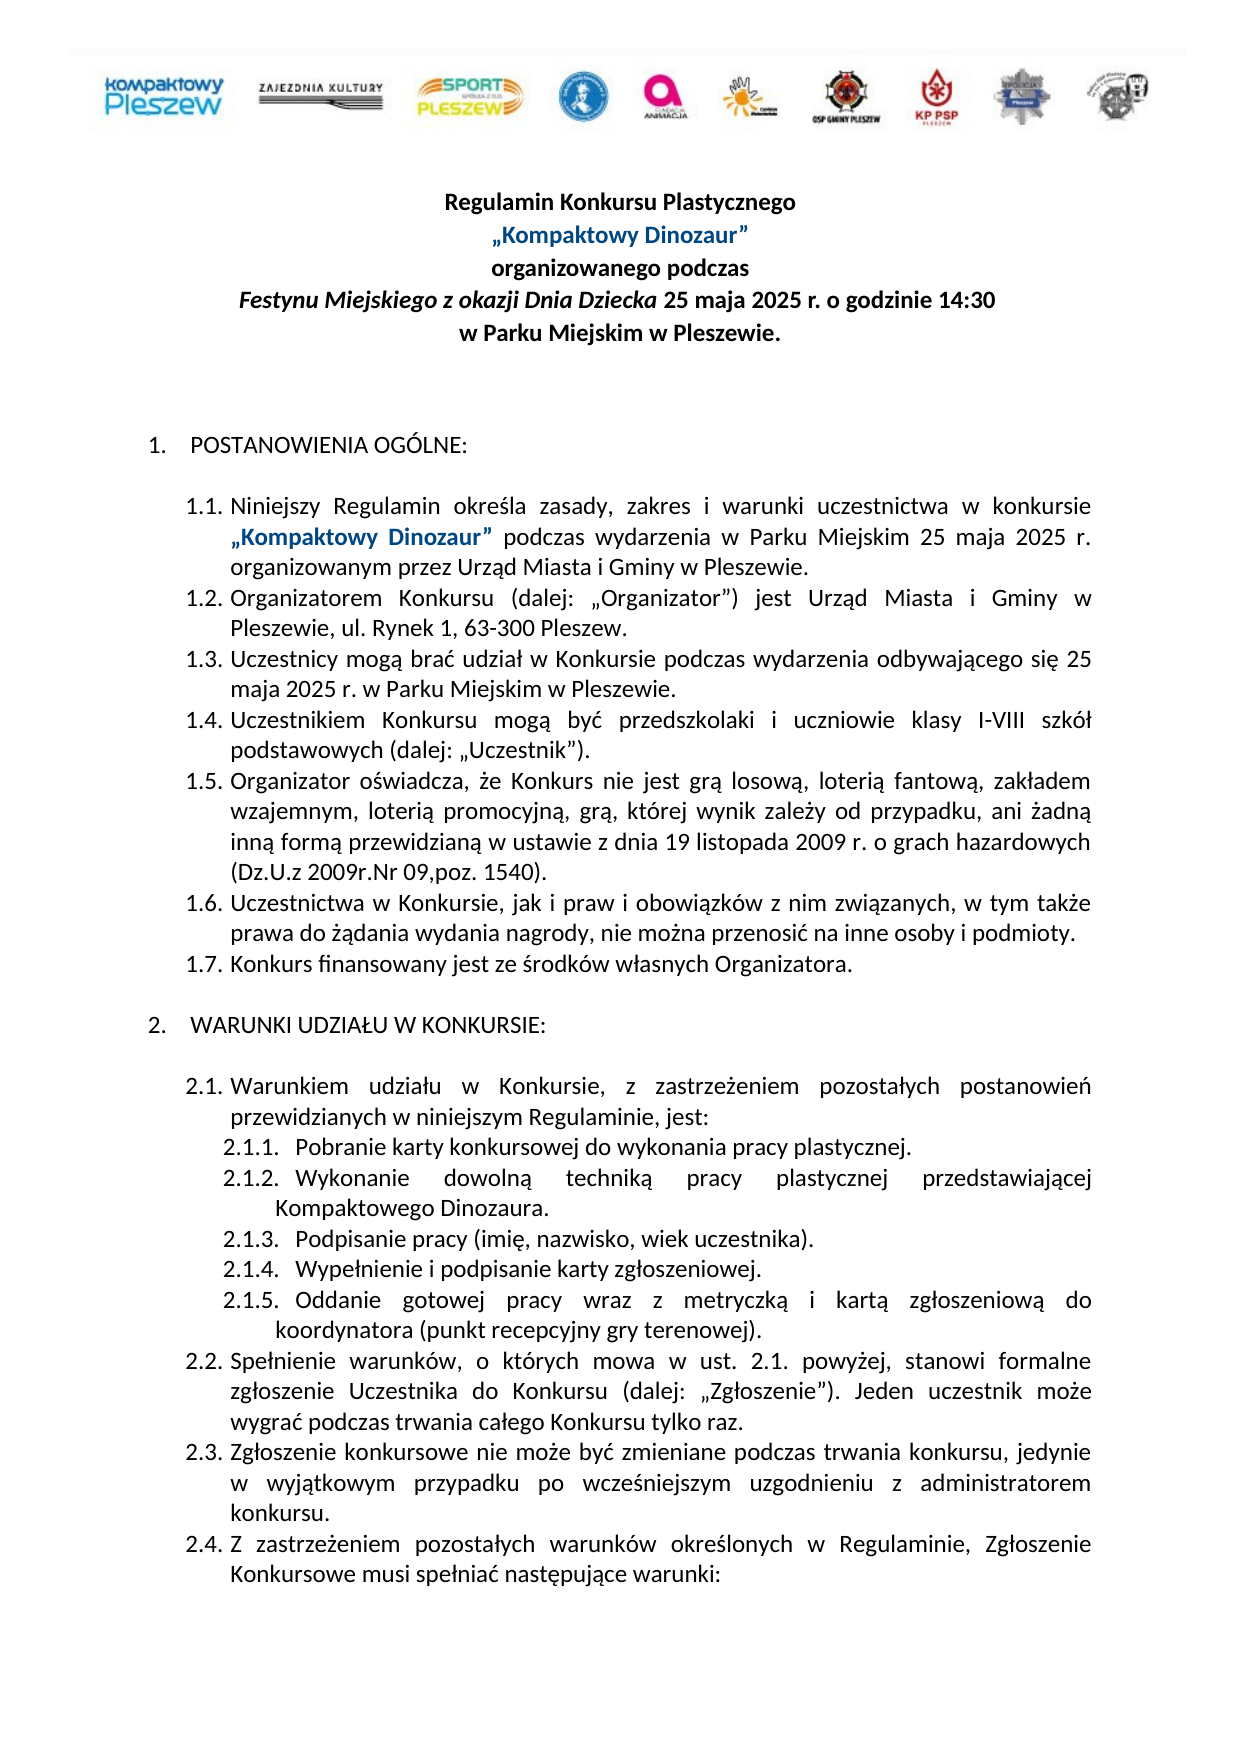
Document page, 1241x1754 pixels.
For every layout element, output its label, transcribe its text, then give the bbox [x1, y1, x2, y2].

list Z zastrzeżeniem pozostałych warunków określonych w Regulaminie, Zgłoszenie Konkursowe musi spełniać następujące warunki: [185, 1528, 1093, 1589]
list Wypełnienie i podpisanie karty zgłoszeniowej. [223, 1253, 1093, 1284]
list Pobranie karty konkursowej do wykonania pracy plastycznej. [223, 1131, 1093, 1162]
picture [67, 47, 1187, 154]
list Organizator oświadcza, że Konkurs nie jest grą losową, loterią fantową, zakładem wzajemnym, loterią promocyjną, grą, której wynik zależy od przypadku, ani żadną inną formą przewidzianą w ustawie z dnia 19 listopada 2009 r. o grach hazardowych (Dz.U.z 2009r.Nr 09,poz. 1540). [185, 765, 1093, 887]
list Warunkiem udziału w Konkursie, z zastrzeżeniem pozostałych postanowień przewidzianych w niniejszym Regulaminie, jest: [185, 1070, 1093, 1131]
list Wykonanie dowolną techniką pracy plastycznej przedstawiającej Kompaktowego Dinozaura. [223, 1162, 1093, 1223]
list Konkurs finansowany jest ze środków własnych Organizatora. [185, 948, 1093, 978]
list Niniejszy Regulamin określa zasady, zakres i warunki uczestnictwa w konkursie „Kompaktowy Dinozaur” podczas wydarzenia w Parku Miejskim 25 maja 2025 r. organizowanym przez Urząd Miasta i Gminy w Pleszewie. [185, 490, 1093, 582]
list Uczestnictwa w Konkursie, jak i praw i obowiązków z nim związanych, w tym także prawa do żądania wydania nagrody, nie można przenosić na inne osoby i podmioty. [185, 887, 1093, 948]
list WARUNKI UDZIAŁU W KONKURSIE: [148, 1009, 1093, 1039]
list Uczestnicy mogą brać udział w Konkursie podczas wydarzenia odbywającego się 25 maja 2025 r. w Parku Miejskim w Pleszewie. [185, 643, 1093, 704]
list Zgłoszenie konkursowe nie może być zmieniane podczas trwania konkursu, jedynie w wyjątkowym przypadku po wcześniejszym uzgodnieniu z administratorem konkursu. [185, 1436, 1093, 1528]
list Podpisanie pracy (imię, nazwisko, wiek uczestnika). [223, 1223, 1093, 1253]
list Oddanie gotowej pracy wraz z metryczką i kartą zgłoszeniową do koordynatora (punkt recepcyjny gry terenowej). [223, 1284, 1093, 1345]
list Organizatorem Konkursu (dalej: „Organizator”) jest Urząd Miasta i Gminy w Pleszewie, ul. Rynek 1, 63-300 Pleszew. [185, 582, 1093, 643]
list Uczestnikiem Konkursu mogą być przedszkolaki i uczniowie klasy I-VIII szkół podstawowych (dalej: „Uczestnik”). [185, 704, 1093, 765]
text Regulamin Konkursu Plastycznego „Kompaktowy Dinozaur” organizowanego podczas Festynu Miejskiego z okazji Dnia Dziecka 25 maja 2025 r. o godzinie 14:30 w Parku Miejskim w Pleszewie. [148, 186, 1093, 348]
list Spełnienie warunków, o których mowa w ust. 2.1. powyżej, stanowi formalne zgłoszenie Uczestnika do Konkursu (dalej: „Zgłoszenie”). Jeden uczestnik może wygrać podczas trwania całego Konkursu tylko raz. [185, 1345, 1093, 1436]
list POSTANOWIENIA OGÓLNE: [148, 429, 1093, 460]
